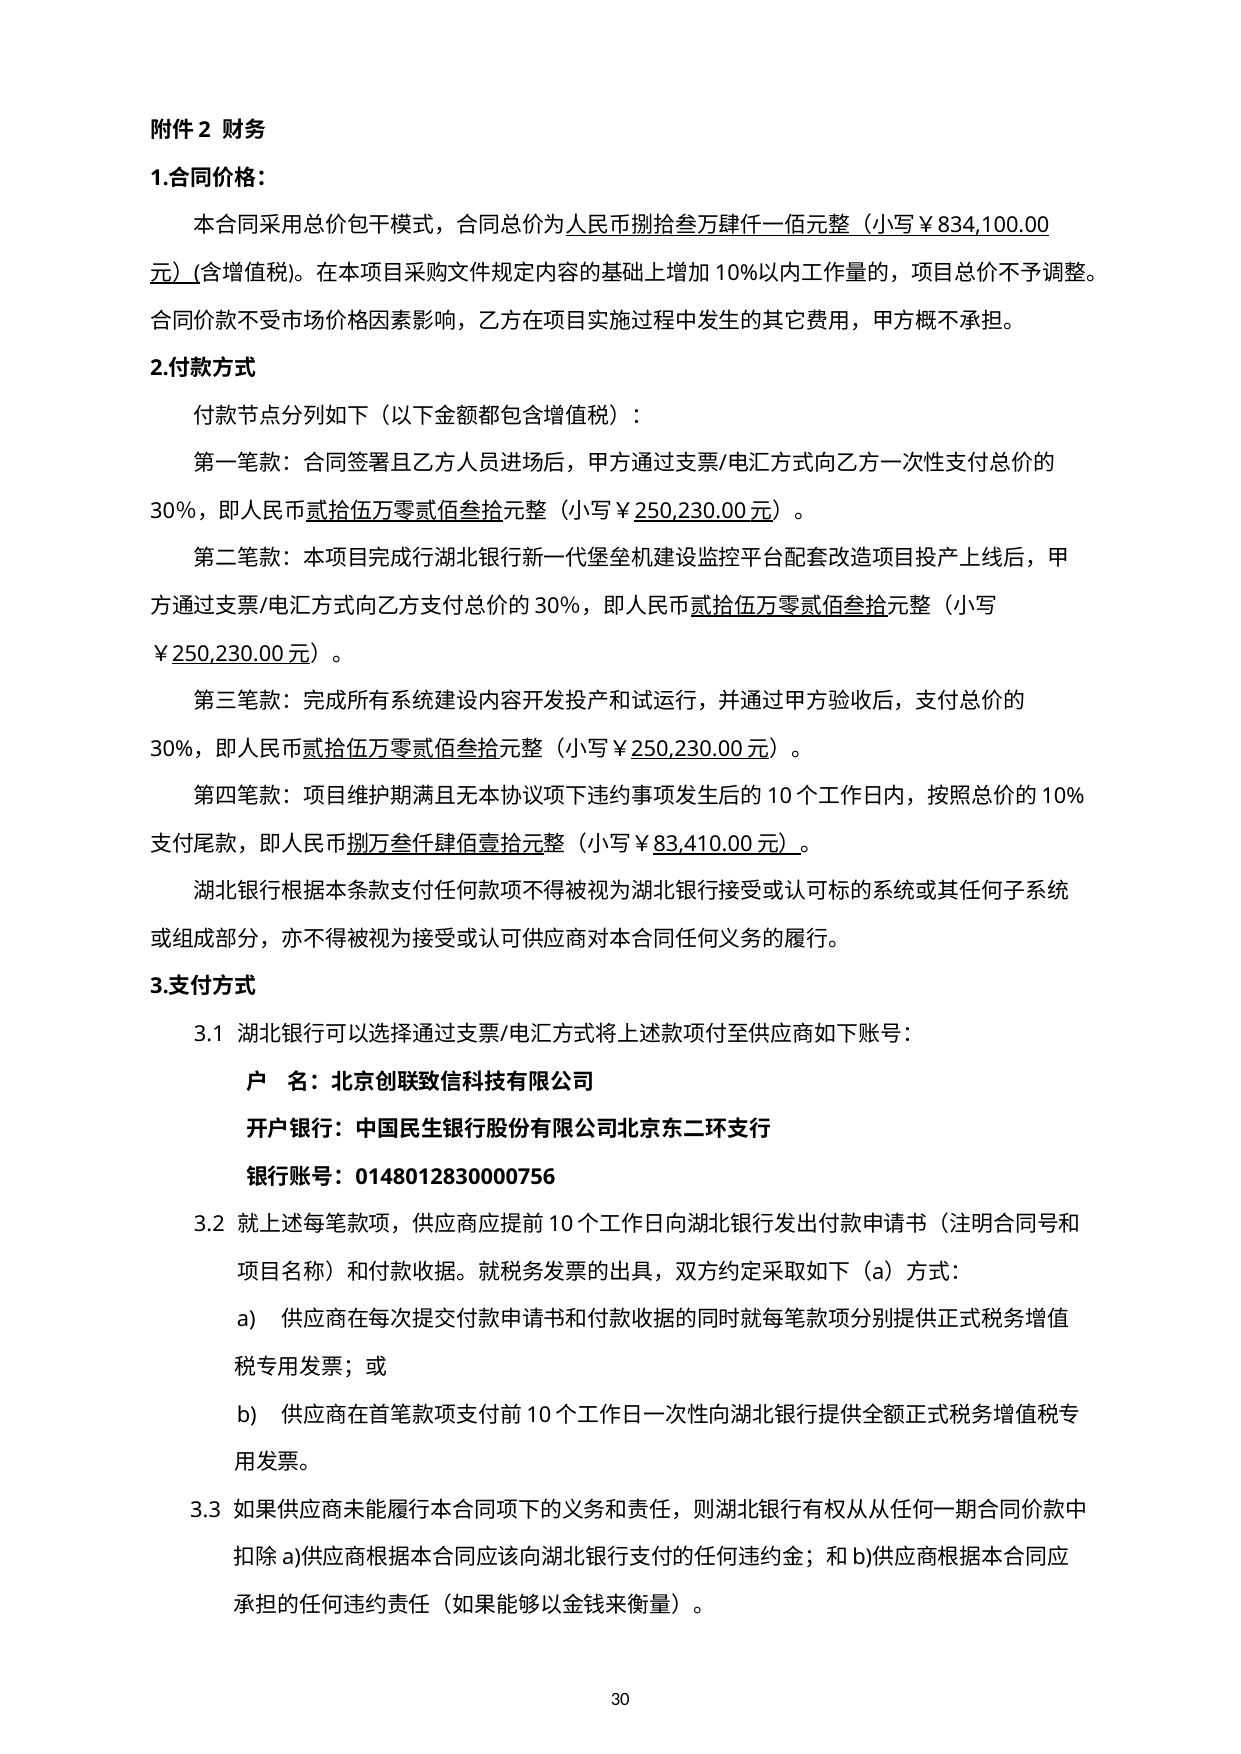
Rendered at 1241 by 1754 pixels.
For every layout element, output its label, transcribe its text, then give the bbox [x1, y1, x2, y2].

text 本合同采用总价包干模式，合同总价为人民币捌拾叁万肆仟一佰元整（小写￥834,100.00元）(含增值税)。在本项目采购文件规定内容的基础上增加10%以内工作量的，项目总价不予调整。合同价款不受市场价格因素影响，乙方在项目实施过程中发生的其它费用，甲方概不承担。 [150, 207, 1090, 334]
text 户 名：北京创联致信科技有限公司 [150, 1064, 1090, 1095]
text 付款节点分列如下（以下金额都包含增值税）： [150, 398, 1090, 429]
text 1.合同价格： [150, 160, 1090, 192]
list 供应商在首笔款项支付前10个工作日一次性向湖北银行提供全额正式税务增值税专用发票。 [234, 1397, 1090, 1476]
text 第二笔款：本项目完成行湖北银行新一代堡垒机建设监控平台配套改造项目投产上线后，甲方通过支票/电汇方式向乙方支付总价的30％，即人民币贰拾伍万零贰佰叁拾元整（小写￥250,230.00元）。 [150, 540, 1090, 667]
text 2.付款方式 [150, 350, 1090, 382]
text 附件2 财务 [150, 112, 1090, 144]
text 第四笔款：项目维护期满且无本协议项下违约事项发生后的10个工作日内，按照总价的10%支付尾款，即人民币捌万叁仟肆佰壹拾元整（小写￥83,410.00元）。 [150, 778, 1090, 858]
text 银行账号：0148012830000756 [150, 1159, 1090, 1190]
list 如果供应商未能履行本合同项下的义务和责任，则湖北银行有权从从任何一期合同价款中扣除a)供应商根据本合同应该向湖北银行支付的任何违约金；和b)供应商根据本合同应承担的任何违约责任（如果能够以金钱来衡量）。 [190, 1492, 1090, 1618]
text 开户银行：中国民生银行股份有限公司北京东二环支行 [150, 1111, 1090, 1143]
list 就上述每笔款项，供应商应提前10个工作日向湖北银行发出付款申请书（注明合同号和项目名称）和付款收据。就税务发票的出具，双方约定采取如下（a）方式： [194, 1206, 1090, 1286]
list 供应商在每次提交付款申请书和付款收据的同时就每笔款项分别提供正式税务增值税专用发票；或 [234, 1301, 1090, 1381]
text 湖北银行根据本条款支付任何款项不得被视为湖北银行接受或认可标的系统或其任何子系统或组成部分，亦不得被视为接受或认可供应商对本合同任何义务的履行。 [150, 873, 1090, 953]
text 第三笔款：完成所有系统建设内容开发投产和试运行，并通过甲方验收后，支付总价的30%，即人民币贰拾伍万零贰佰叁拾元整（小写￥250,230.00元）。 [150, 683, 1090, 762]
list 湖北银行可以选择通过支票/电汇方式将上述款项付至供应商如下账号： [194, 1016, 1090, 1048]
text 3.支付方式 [150, 968, 1090, 1000]
text 第一笔款：合同签署且乙方人员进场后，甲方通过支票/电汇方式向乙方一次性支付总价的30％，即人民币贰拾伍万零贰佰叁拾元整（小写￥250,230.00元）。 [150, 445, 1090, 524]
